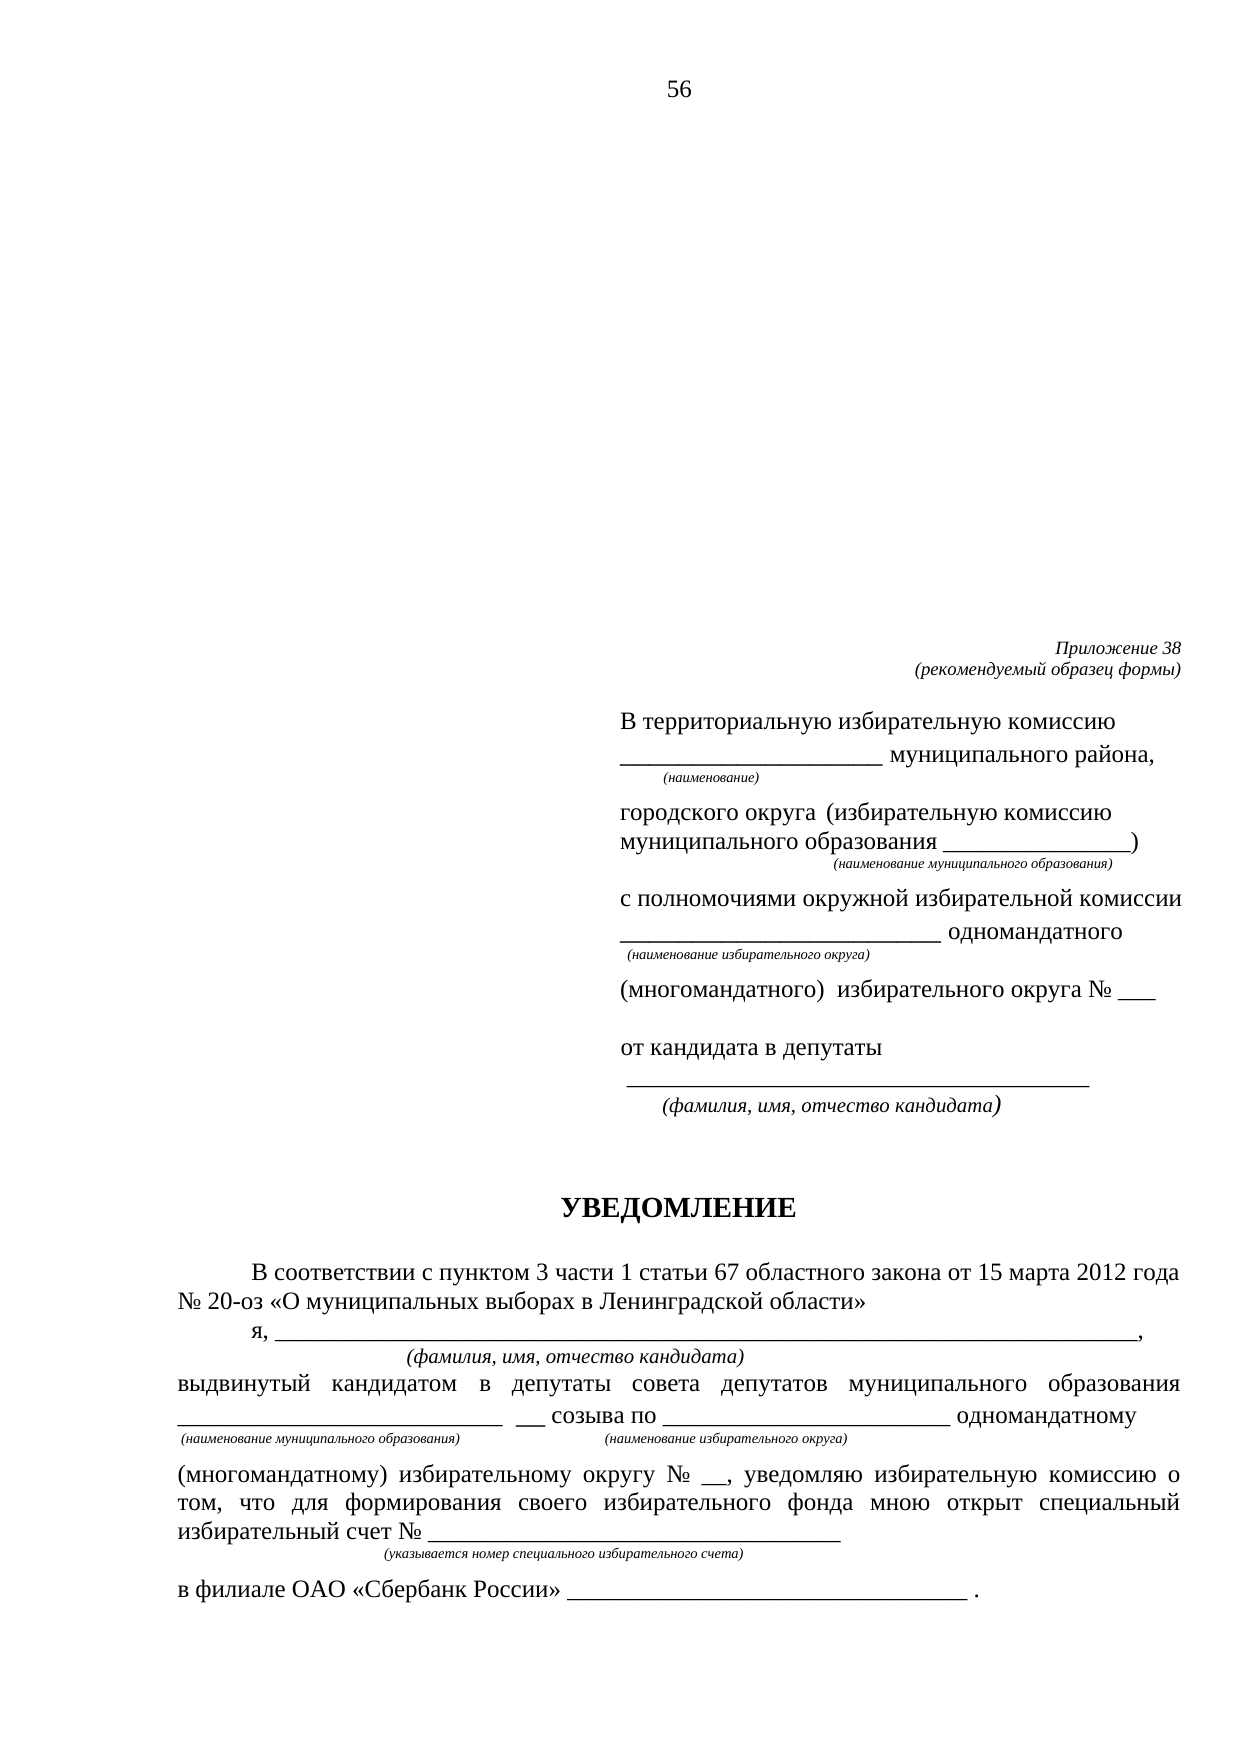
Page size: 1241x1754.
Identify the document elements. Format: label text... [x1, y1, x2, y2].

table_header от кандидата в депутаты _____________________________________ (фамилия, имя, отчество кандидата) [597, 1032, 1192, 1190]
text я, _____________________________________________________________________, [177, 1315, 1181, 1344]
text (рекомендуемый образец формы) [195, 658, 1181, 680]
text в филиале ОАО «Сбербанк России» ________________________________ . [177, 1574, 1181, 1602]
text Приложение 38 [195, 637, 1181, 658]
table_header В территориальную избирательную комиссию __________________ муниципального района, (наименование) городского округа (избирательную комиссию муниципального образования _______________) (наименование муниципального образования) с полномочиями окружной избирательной комиссии ______________________ одномандатного (наименование избирательного округа) (многомандатного) избирательного округа № ___ [609, 680, 1211, 1003]
text (фамилия, имя, отчество кандидата) [177, 1344, 1181, 1368]
text выдвинутый кандидатом в депутаты совета депутатов муниципального образования __________________________ __ созыва по _______________________ одномандатному [177, 1368, 1181, 1430]
text УВЕДОМЛЕНИЕ [177, 1190, 1180, 1224]
text (наименование муниципального образования) (наименование избирательного округа) [177, 1430, 1189, 1459]
text В соответствии с пунктом 3 части 1 статьи 67 областного закона от 15 марта 2012 года № 20-оз «О муниципальных выборах в Ленинградской области» [177, 1257, 1181, 1315]
text (многомандатному) избирательному округу № __, уведомляю избирательную комиссию о том, что для формирования своего избирательного фонда мною открыт специальный избирательный счет № _________________________________ [177, 1459, 1181, 1545]
text (указывается номер специального избирательного счета) [177, 1545, 1181, 1574]
